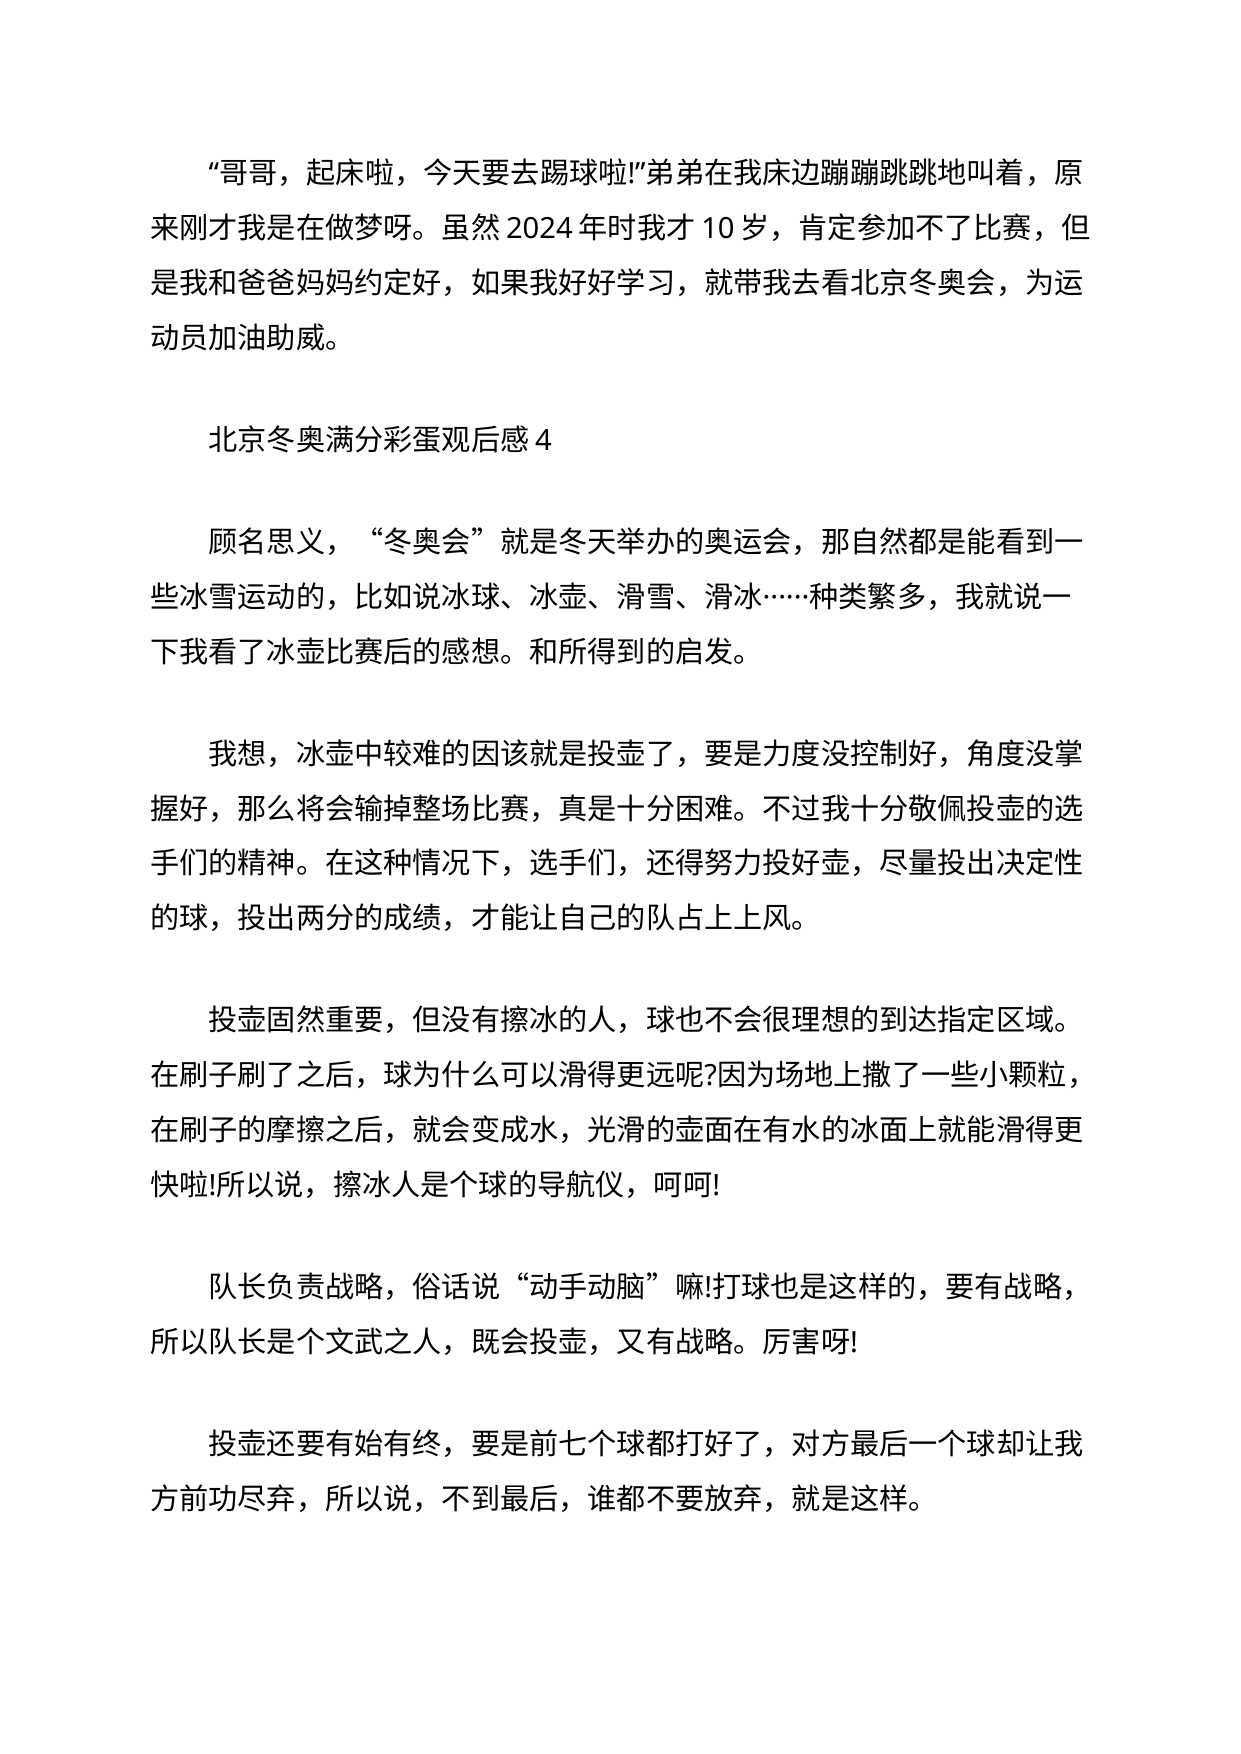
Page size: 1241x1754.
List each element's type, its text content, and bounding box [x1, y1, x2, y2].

text 队长负责战略，俗话说“动手动脑”嘛!打球也是这样的，要有战略，所以队长是个文武之人，既会投壶，又有战略。厉害呀! [150, 1263, 1090, 1361]
text 顾名思义，“冬奥会”就是冬天举办的奥运会，那自然都是能看到一些冰雪运动的，比如说冰球、冰壶、滑雪、滑冰······种类繁多，我就说一下我看了冰壶比赛后的感想。和所得到的启发。 [150, 519, 1090, 671]
text “哥哥，起床啦，今天要去踢球啦!”弟弟在我床边蹦蹦跳跳地叫着，原来刚才我是在做梦呀。虽然2024年时我才10岁，肯定参加不了比赛，但是我和爸爸妈妈约定好，如果我好好学习，就带我去看北京冬奥会，为运动员加油助威。 [150, 150, 1090, 357]
text 我想，冰壶中较难的因该就是投壶了，要是力度没控制好，角度没掌握好，那么将会输掉整场比赛，真是十分困难。不过我十分敬佩投壶的选手们的精神。在这种情况下，选手们，还得努力投好壶，尽量投出决定性的球，投出两分的成绩，才能让自己的队占上上风。 [150, 730, 1090, 937]
text 北京冬奥满分彩蛋观后感4 [150, 417, 1090, 459]
text 投壶固然重要，但没有擦冰的人，球也不会很理想的到达指定区域。在刷子刷了之后，球为什么可以滑得更远呢?因为场地上撒了一些小颗粒，在刷子的摩擦之后，就会变成水，光滑的壶面在有水的冰面上就能滑得更快啦!所以说，擦冰人是个球的导航仪，呵呵! [150, 997, 1090, 1204]
text 投壶还要有始有终，要是前七个球都打好了，对方最后一个球却让我方前功尽弃，所以说，不到最后，谁都不要放弃，就是这样。 [150, 1421, 1090, 1518]
